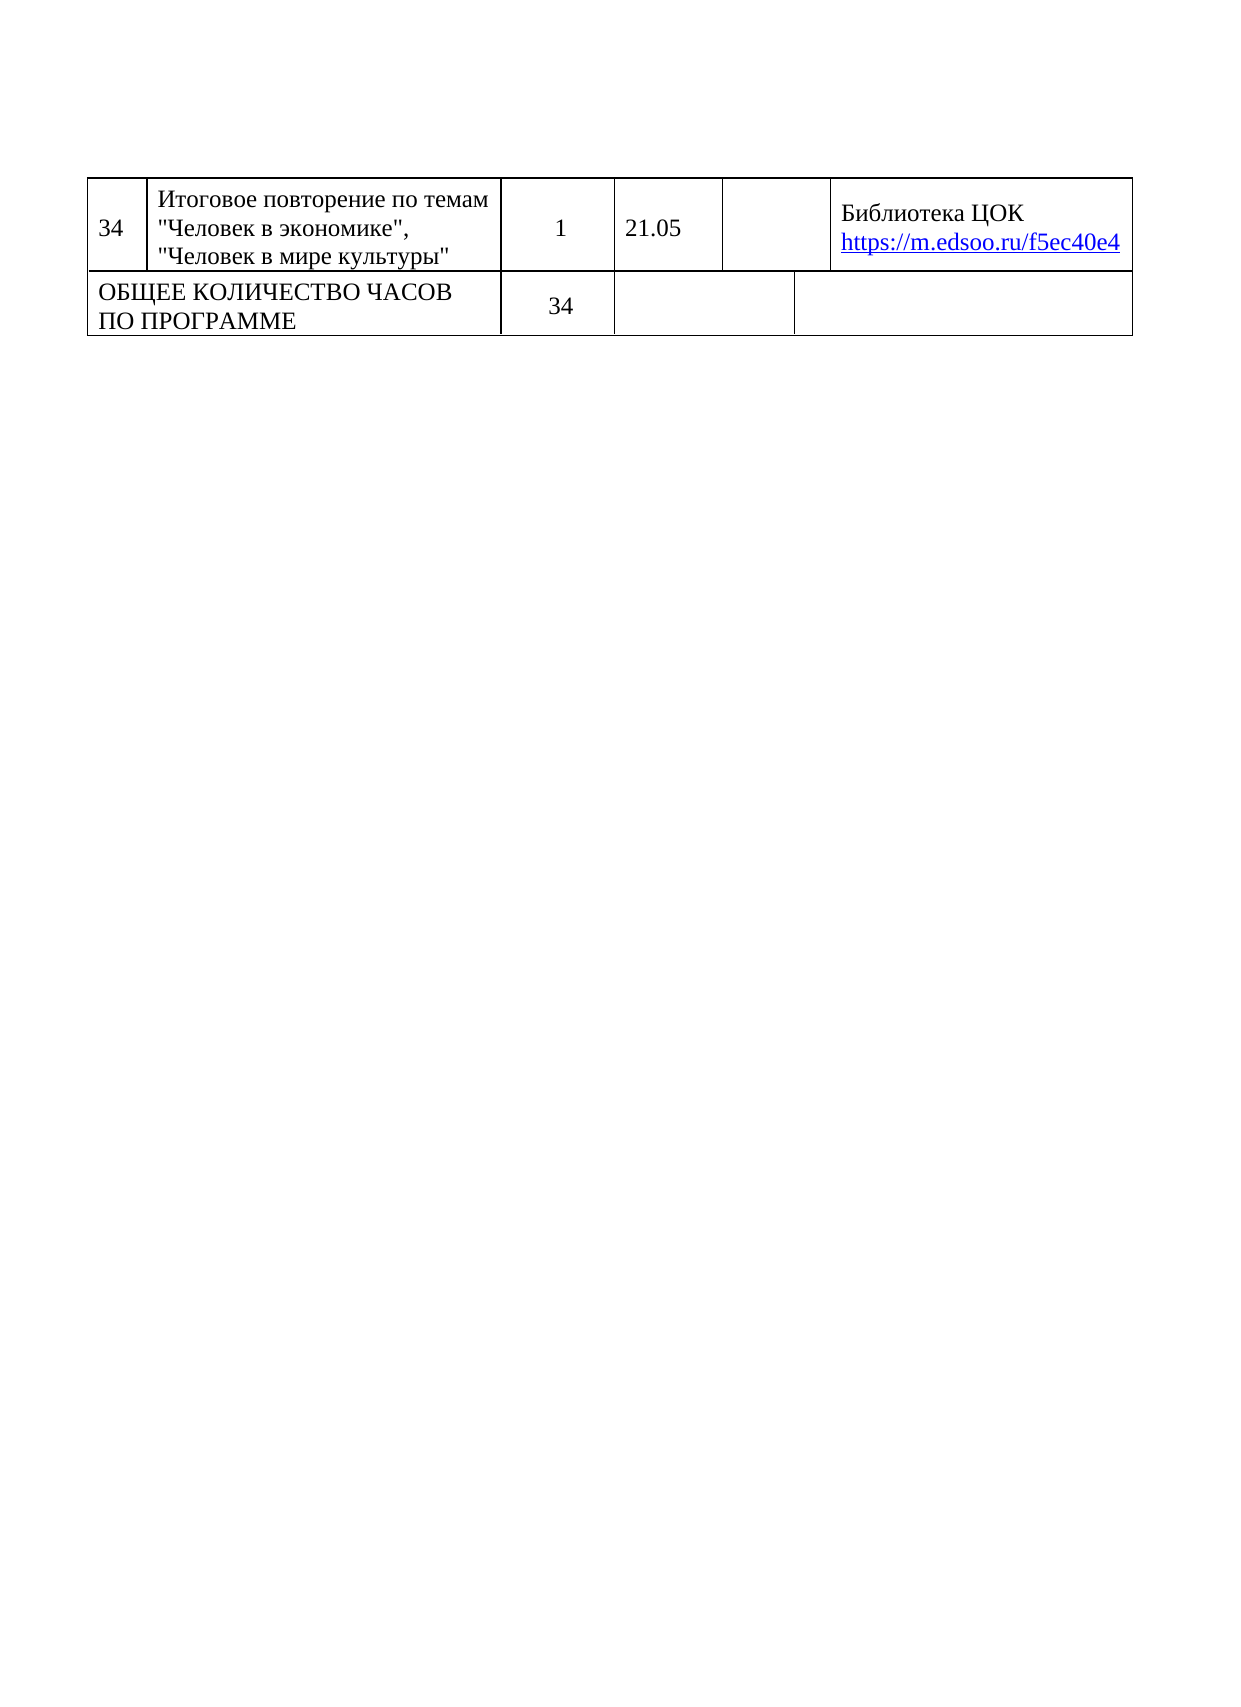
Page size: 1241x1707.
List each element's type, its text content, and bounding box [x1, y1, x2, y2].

table_cell 34 [88, 179, 146, 270]
table_cell 34 [502, 272, 614, 334]
table_cell 1 [502, 179, 614, 270]
table_cell [615, 272, 794, 334]
table_cell 21.05 [615, 179, 722, 270]
table_cell [795, 272, 1132, 334]
table_cell Библиотека ЦОК https://m.edsoo.ru/f5ec40e4 [831, 179, 1132, 270]
table_cell [723, 179, 830, 270]
table_cell Итоговое повторение по темам "Человек в экономике", "Человек в мире культуры" [148, 179, 500, 270]
table_cell ОБЩЕЕ КОЛИЧЕСТВО ЧАСОВ ПО ПРОГРАММЕ [88, 271, 500, 334]
